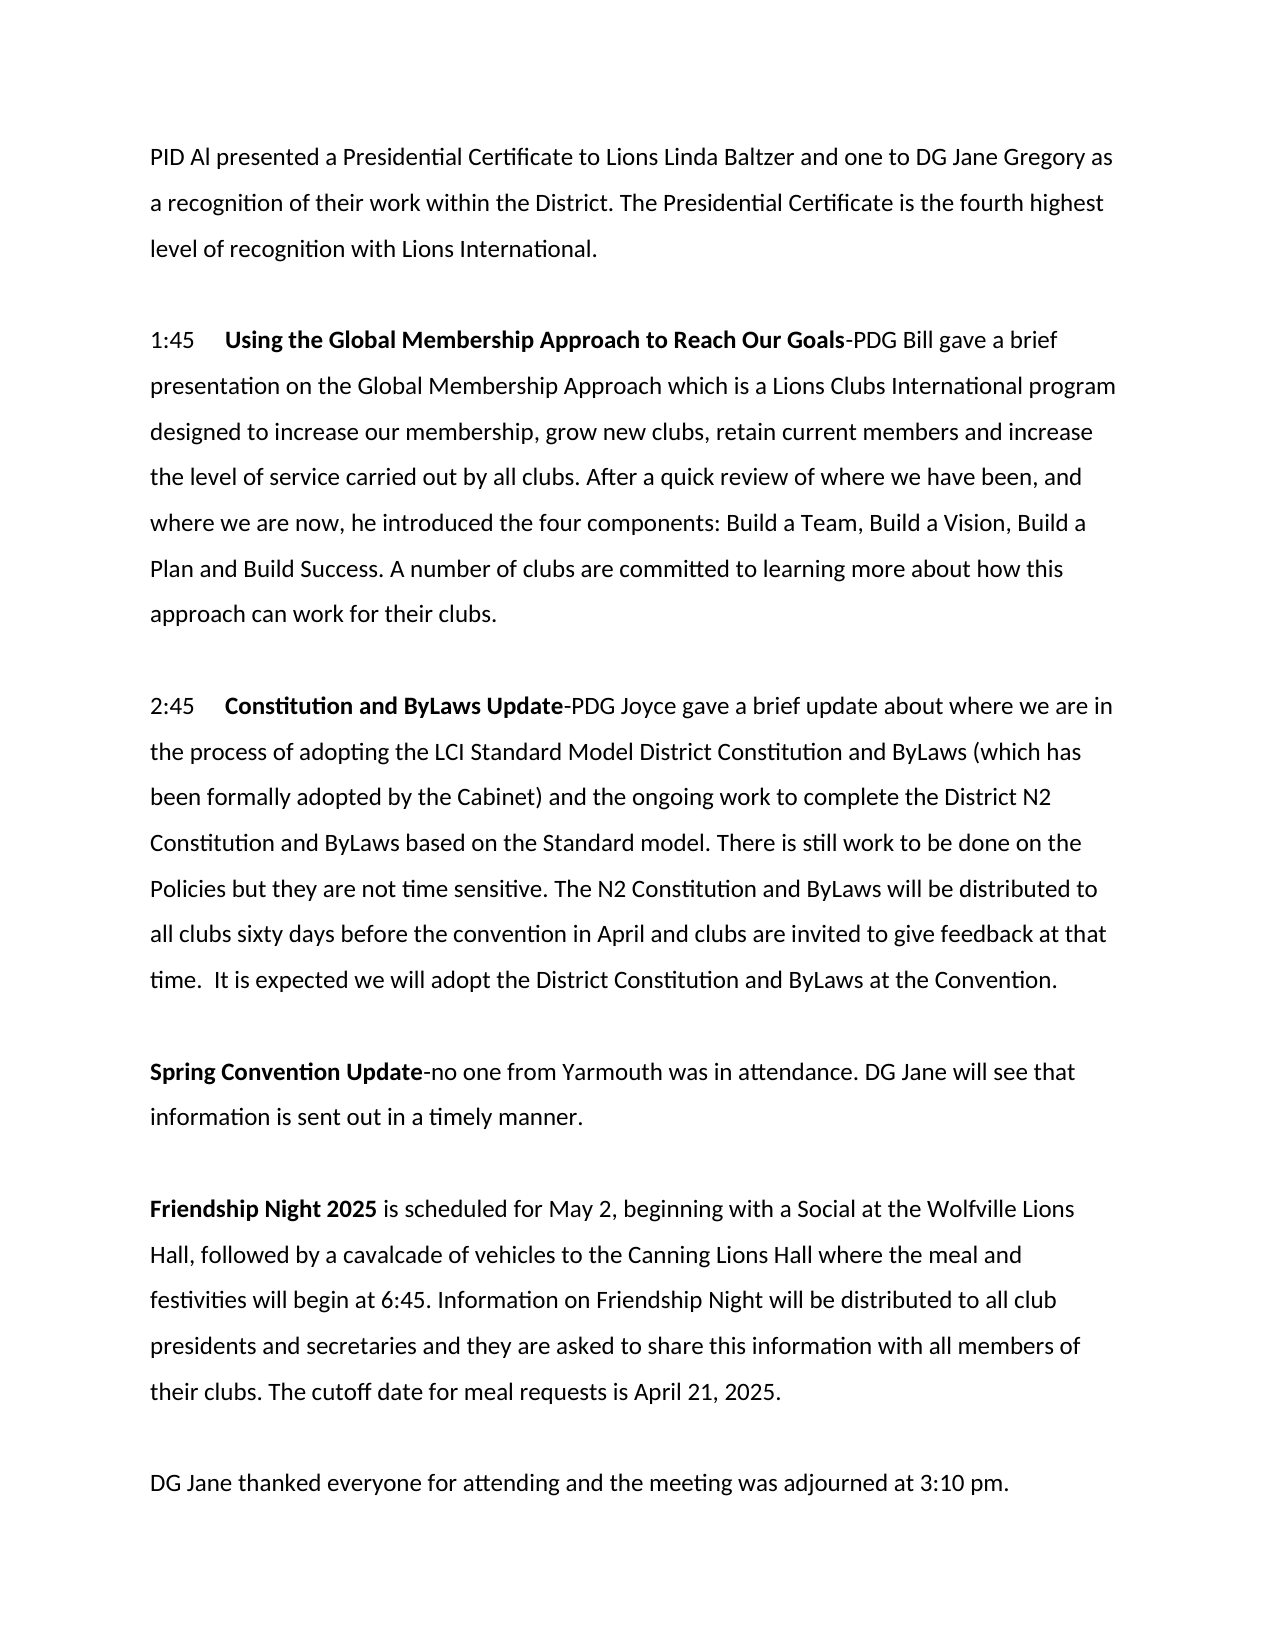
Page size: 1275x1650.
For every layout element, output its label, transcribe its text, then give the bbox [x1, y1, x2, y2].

text Friendship Night 2025 is scheduled for May 2, beginning with a Social at the Wolfville Lions Hall, followed by a cavalcade of vehicles to the Canning Lions Hall where the meal and festivities will begin at 6:45. Information on Friendship Night will be distributed to all club presidents and secretaries and they are asked to share this information with all members of their clubs. The cutoff date for meal requests is April 21, 2025. [150, 1193, 1125, 1406]
text 2:45 Constitution and ByLaws Update-PDG Joyce gave a brief update about where we are in the process of adopting the LCI Standard Model District Constitution and ByLaws (which has been formally adopted by the Cabinet) and the ongoing work to complete the District N2 Constitution and ByLaws based on the Standard model. There is still work to be done on the Policies but they are not time sensitive. The N2 Constitution and ByLaws will be distributed to all clubs sixty days before the convention in April and clubs are invited to give feedback at that time. It is expected we will adopt the District Constitution and ByLaws at the Convention. [150, 690, 1125, 995]
text DG Jane thanked everyone for attending and the meeting was adjourned at 3:10 pm. [150, 1467, 1125, 1498]
text 1:45 Using the Global Membership Approach to Reach Our Goals-PDG Bill gave a brief presentation on the Global Membership Approach which is a Lions Clubs International program designed to increase our membership, grow new clubs, retain current members and increase the level of service carried out by all clubs. After a quick review of where we have been, and where we are now, he introduced the four components: Build a Team, Build a Vision, Build a Plan and Build Success. A number of clubs are committed to learning more about how this approach can work for their clubs. [150, 324, 1125, 629]
text PID Al presented a Presidential Certificate to Lions Linda Baltzer and one to DG Jane Gregory as a recognition of their work within the District. The Presidential Certificate is the fourth highest level of recognition with Lions International. [150, 141, 1125, 263]
text Spring Convention Update-no one from Yarmouth was in attendance. DG Jane will see that information is sent out in a timely manner. [150, 1056, 1125, 1132]
